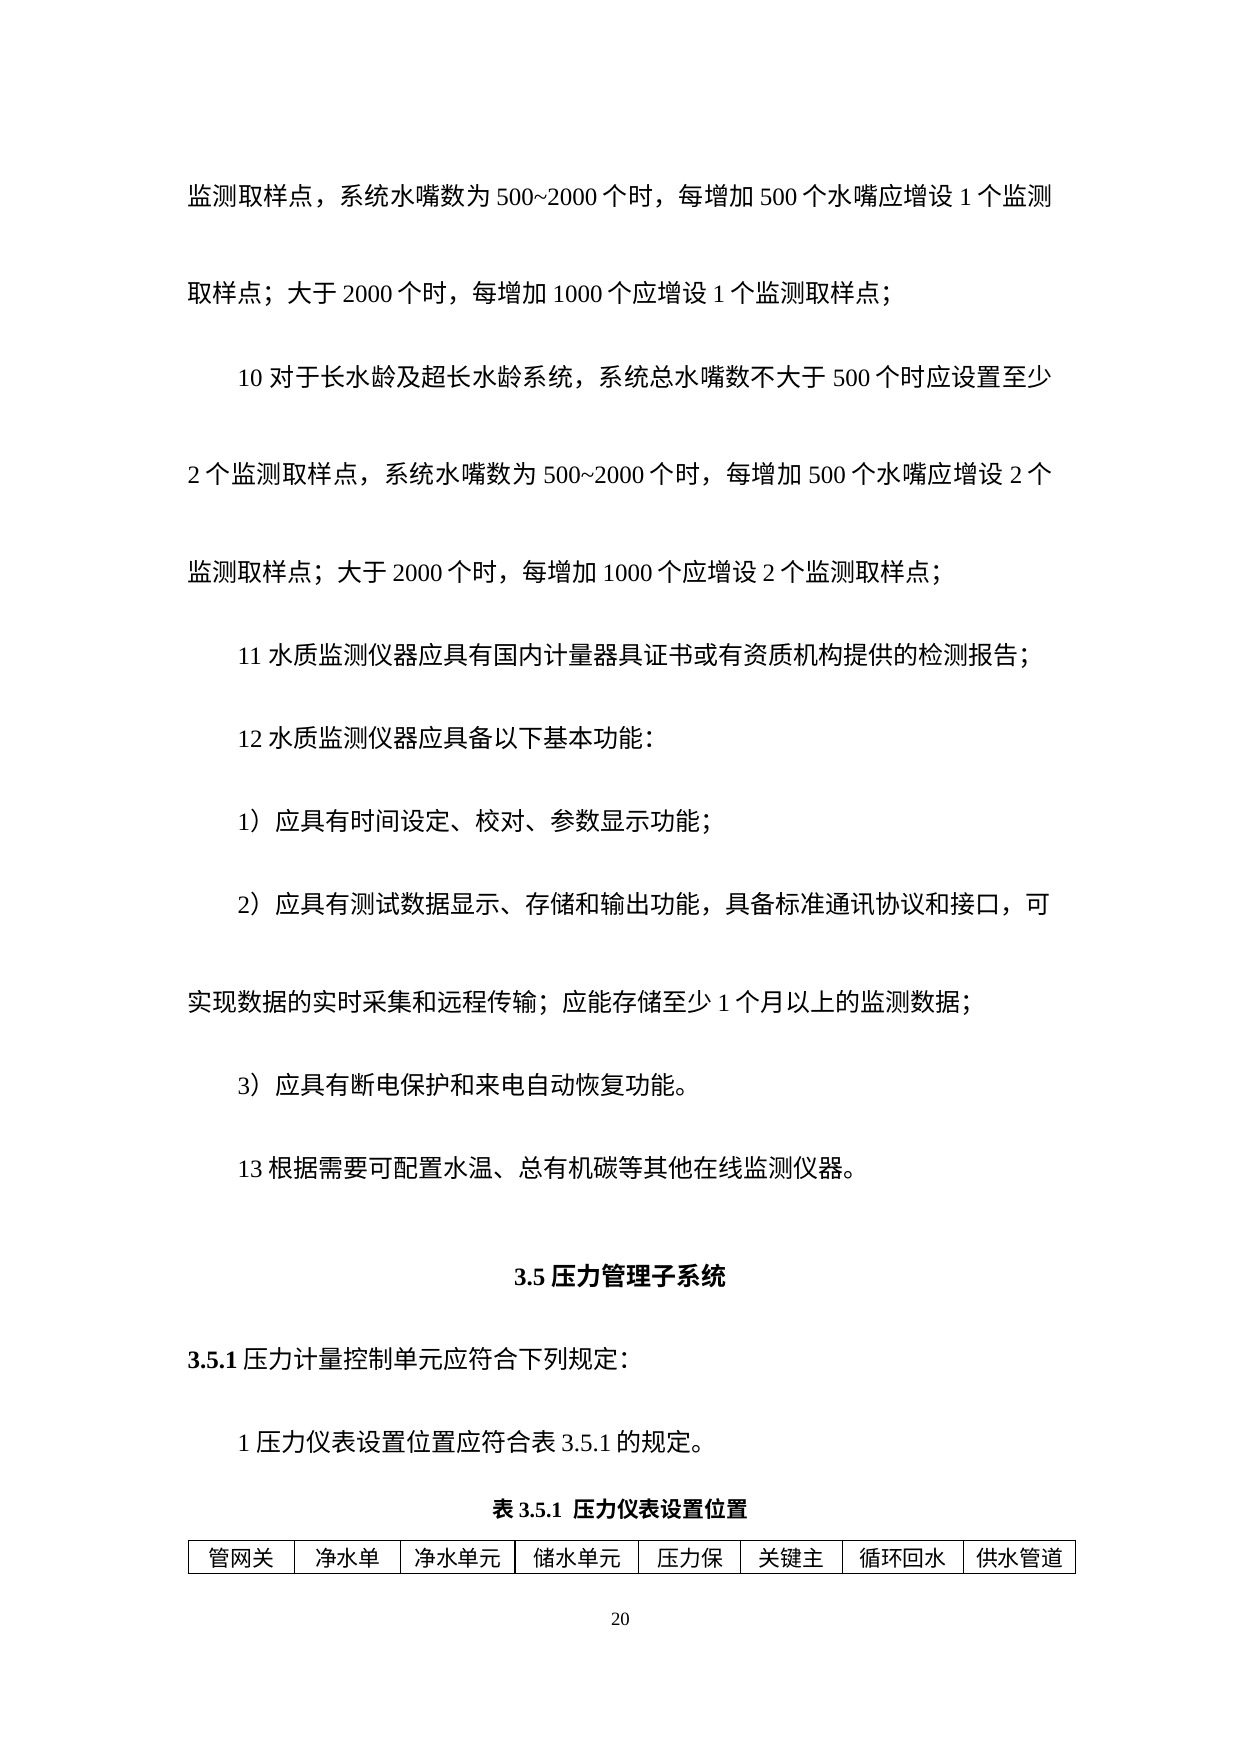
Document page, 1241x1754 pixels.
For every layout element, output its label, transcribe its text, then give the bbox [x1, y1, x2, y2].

text 3.5.1 压力计量控制单元应符合下列规定： [187, 1325, 1053, 1390]
table_header 净水单元进水口 [295, 1541, 400, 1573]
text 表3.5.1 压力仪表设置位置 [187, 1491, 1053, 1524]
table_header 关键主干管 [741, 1541, 842, 1573]
text 3）应具有断电保护和来电自动恢复功能。 [187, 1051, 1053, 1116]
text 1 压力仪表设置位置应符合表3.5.1的规定。 [187, 1408, 1053, 1473]
text 2）应具有测试数据显示、存储和输出功能，具备标准通讯协议和接口，可实现数据的实时采集和远程传输；应能存储至少1个月以上的监测数据； [187, 870, 1053, 1033]
table_header 储水单元出水口 [516, 1541, 638, 1573]
subtitle 3.5 压力管理子系统 [187, 1242, 1053, 1307]
table_header 循环回水管 [843, 1541, 963, 1573]
table_header 净水单元产水口 [401, 1541, 514, 1573]
text 1）应具有时间设定、校对、参数显示功能； [187, 787, 1053, 852]
table_header 供水管道远端不利点 [964, 1541, 1075, 1573]
text 10 对于长水龄及超长水龄系统，系统总水嘴数不大于500个时应设置至少2个监测取样点，系统水嘴数为500~2000个时，每增加500个水嘴应增设2个监测取样点；大于2000个时，每增加1000个应增设2个监测取样点； [187, 343, 1053, 603]
text 11 水质监测仪器应具有国内计量器具证书或有资质机构提供的检测报告； [187, 621, 1053, 686]
table_header 管网关键节点 [189, 1541, 294, 1573]
text 13 根据需要可配置水温、总有机碳等其他在线监测仪器。 [187, 1134, 1053, 1199]
text 12 水质监测仪器应具备以下基本功能： [187, 704, 1053, 769]
table_header 压力保障单元出口 [639, 1541, 740, 1573]
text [187, 162, 1053, 324]
